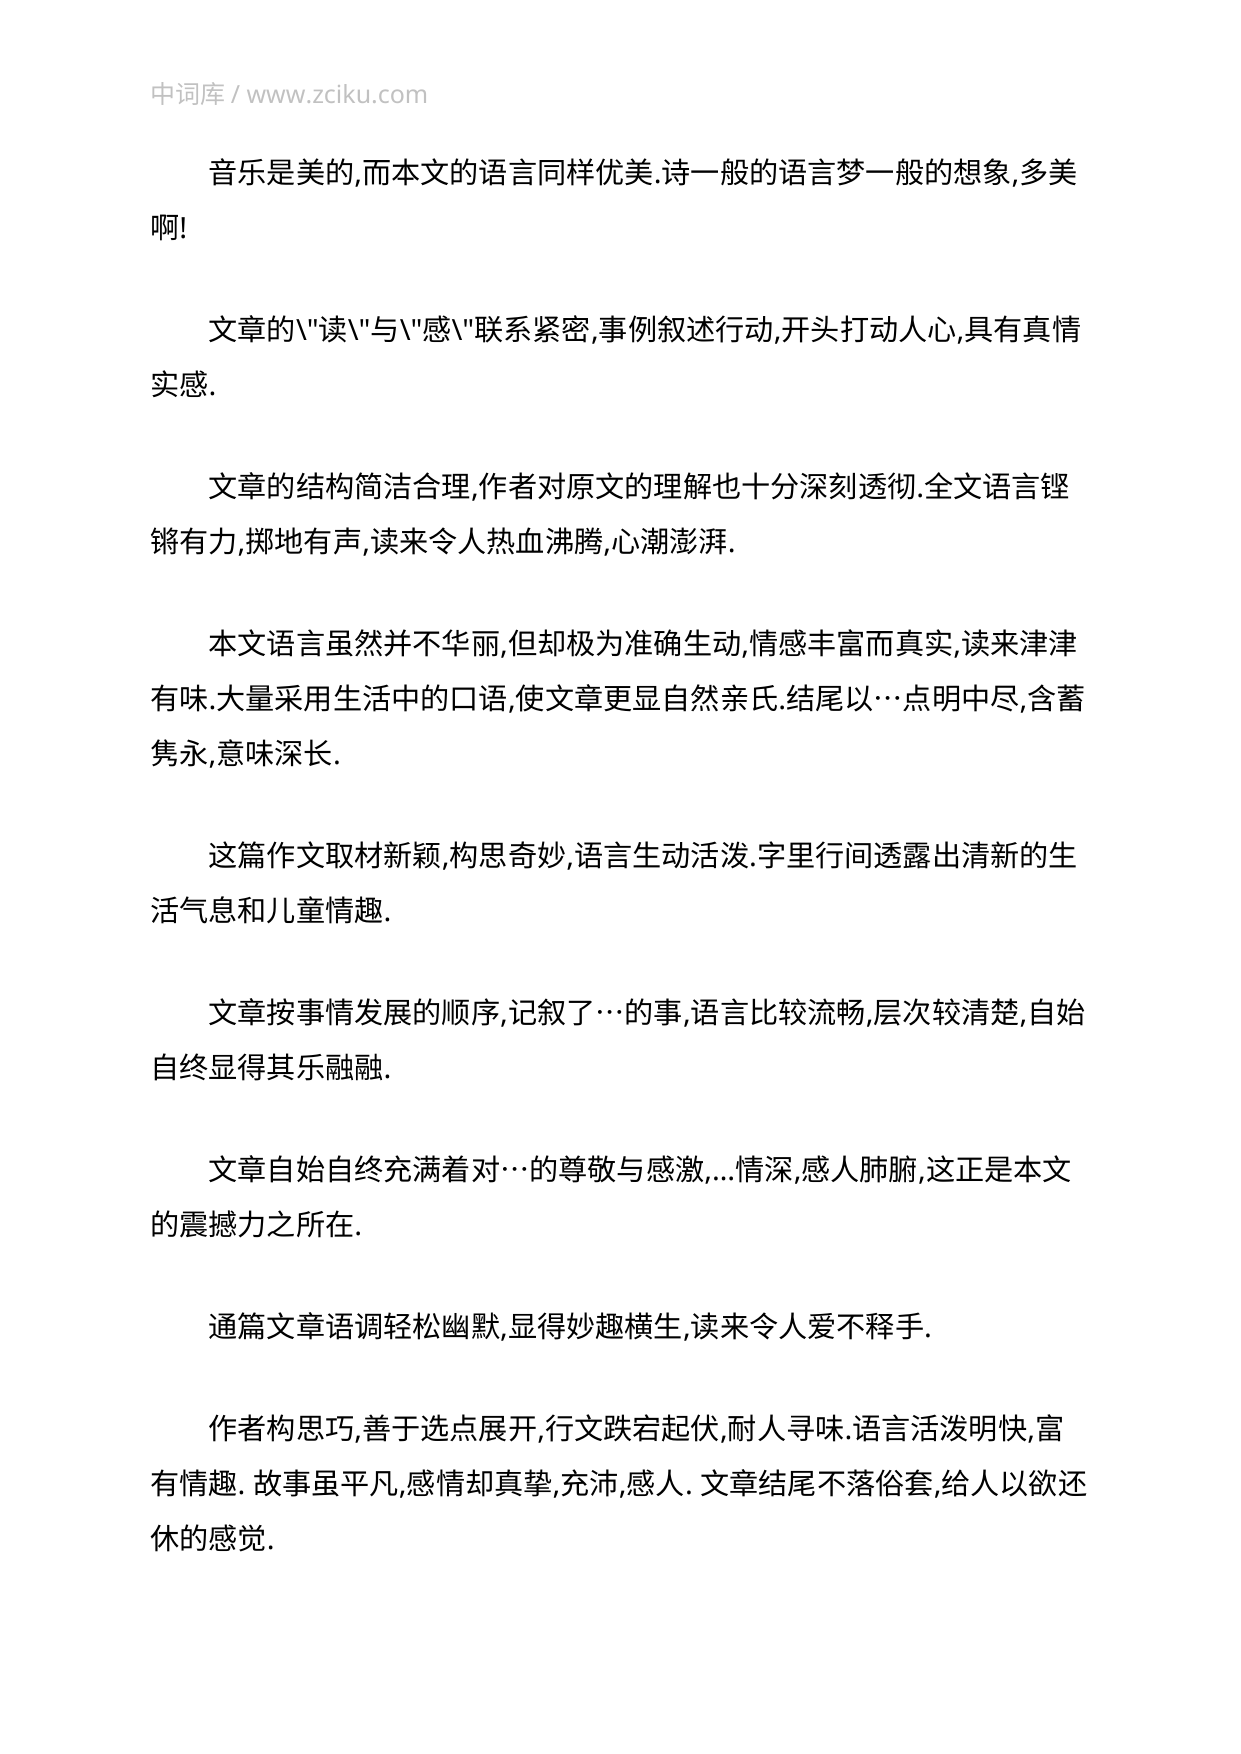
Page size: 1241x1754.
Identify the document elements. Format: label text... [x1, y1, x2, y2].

text 文章按事情发展的顺序,记叙了…的事,语言比较流畅,层次较清楚,自始自终显得其乐融融. [150, 990, 1090, 1087]
text 通篇文章语调轻松幽默,显得妙趣横生,读来令人爱不释手. [150, 1304, 1090, 1346]
text 音乐是美的,而本文的语言同样优美.诗一般的语言梦一般的想象,多美啊! [150, 150, 1090, 247]
text 作者构思巧,善于选点展开,行文跌宕起伏,耐人寻味.语言活泼明快,富有情趣. 故事虽平凡,感情却真挚,充沛,感人. 文章结尾不落俗套,给人以欲还休的感觉. [150, 1406, 1090, 1558]
text 文章的\"读\"与\"感\"联系紧密,事例叙述行动,开头打动人心,具有真情实感. [150, 307, 1090, 404]
text 本文语言虽然并不华丽,但却极为准确生动,情感丰富而真实,读来津津有味.大量采用生活中的口语,使文章更显自然亲氏.结尾以…点明中尽,含蓄隽永,意味深长. [150, 621, 1090, 773]
text 这篇作文取材新颖,构思奇妙,语言生动活泼.字里行间透露出清新的生活气息和儿童情趣. [150, 833, 1090, 930]
text 文章自始自终充满着对…的尊敬与感激,…情深,感人肺腑,这正是本文的震撼力之所在. [150, 1147, 1090, 1244]
text 文章的结构简洁合理,作者对原文的理解也十分深刻透彻.全文语言铿锵有力,掷地有声,读来令人热血沸腾,心潮澎湃. [150, 464, 1090, 561]
